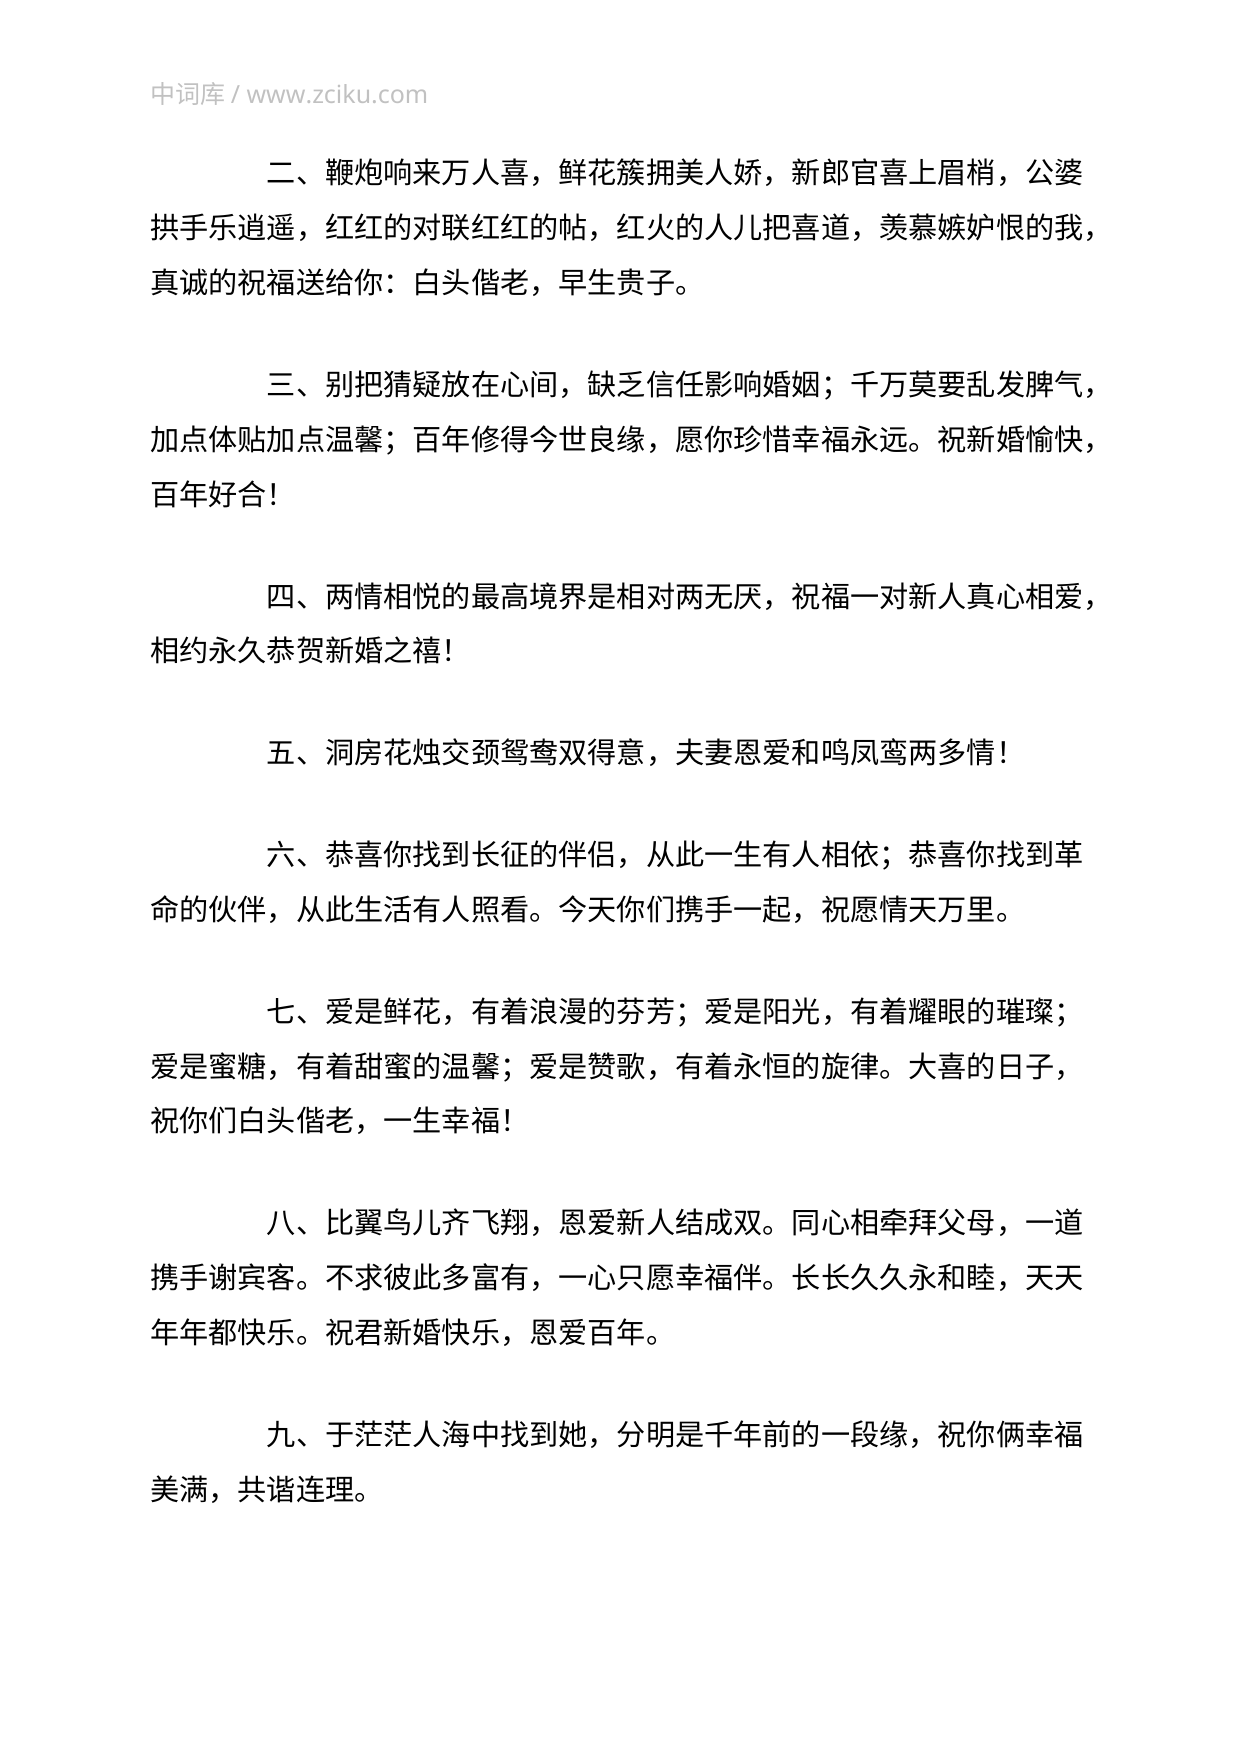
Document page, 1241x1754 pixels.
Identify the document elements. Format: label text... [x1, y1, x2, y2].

text 八、比翼鸟儿齐飞翔，恩爱新人结成双。同心相牵拜父母，一道携手谢宾客。不求彼此多富有，一心只愿幸福伴。长长久久永和睦，天天年年都快乐。祝君新婚快乐，恩爱百年。 [150, 1200, 1090, 1352]
text 三、别把猜疑放在心间，缺乏信任影响婚姻；千万莫要乱发脾气，加点体贴加点温馨；百年修得今世良缘，愿你珍惜幸福永远。祝新婚愉快，百年好合！ [150, 362, 1090, 514]
text 九、于茫茫人海中找到她，分明是千年前的一段缘，祝你俩幸福美满，共谐连理。 [150, 1411, 1090, 1508]
text 二、鞭炮响来万人喜，鲜花簇拥美人娇，新郎官喜上眉梢，公婆拱手乐逍遥，红红的对联红红的帖，红火的人儿把喜道，羡慕嫉妒恨的我，真诚的祝福送给你：白头偕老，早生贵子。 [150, 150, 1090, 302]
text 六、恭喜你找到长征的伴侣，从此一生有人相依；恭喜你找到革命的伙伴，从此生活有人照看。今天你们携手一起，祝愿情天万里。 [150, 832, 1090, 929]
text 五、洞房花烛交颈鸳鸯双得意，夫妻恩爱和鸣凤鸾两多情！ [150, 730, 1090, 772]
text 七、爱是鲜花，有着浪漫的芬芳；爱是阳光，有着耀眼的璀璨；爱是蜜糖，有着甜蜜的温馨；爱是赞歌，有着永恒的旋律。大喜的日子，祝你们白头偕老，一生幸福！ [150, 988, 1090, 1140]
text 四、两情相悦的最高境界是相对两无厌，祝福一对新人真心相爱，相约永久恭贺新婚之禧！ [150, 573, 1090, 670]
